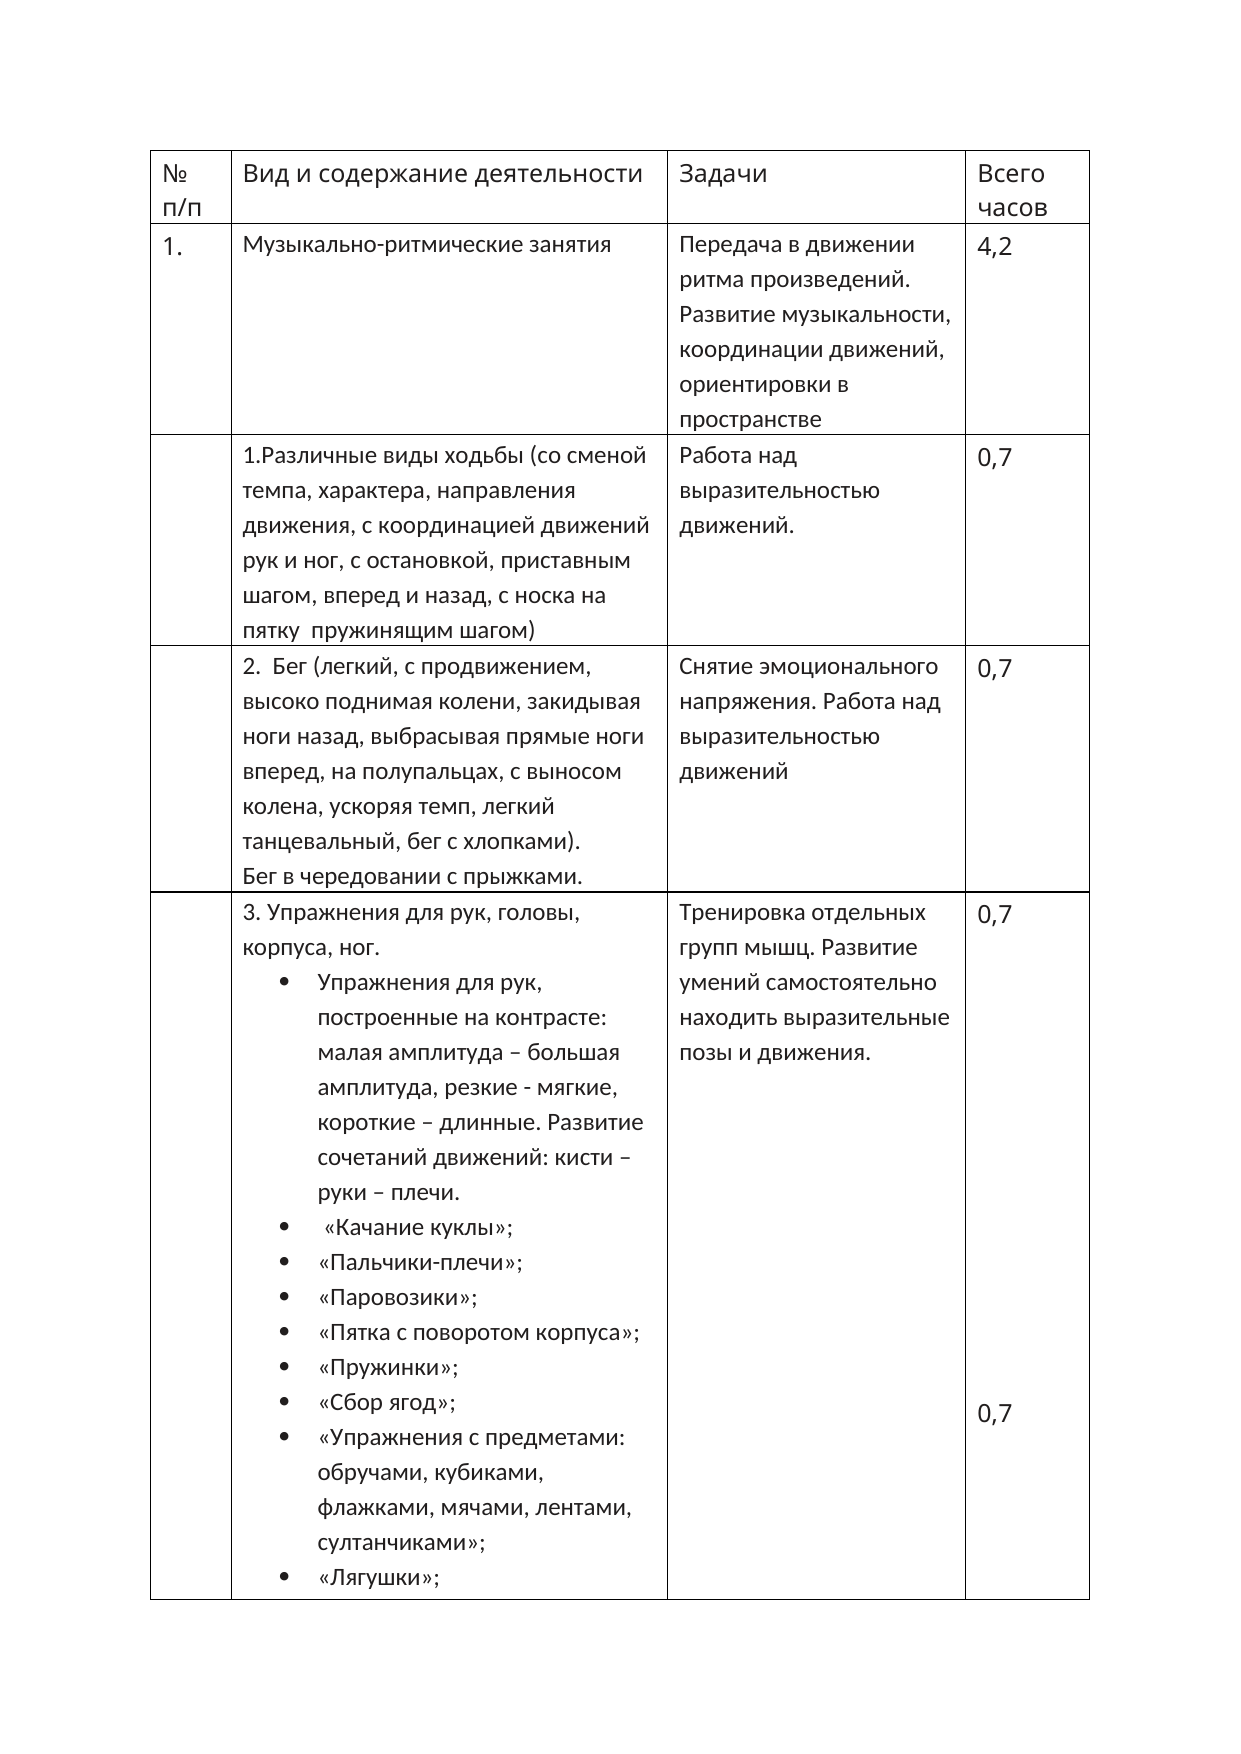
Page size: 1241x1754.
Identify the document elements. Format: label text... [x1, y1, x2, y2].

table_header Всего часов [966, 151, 1089, 223]
table_cell [151, 893, 231, 1599]
table_cell Снятие эмоционального напряжения. Работа над выразительностью движений [668, 646, 965, 891]
table_cell 0,7 0,7 0,7 0,7 [966, 893, 1089, 1599]
table_cell 0,7 [966, 646, 1089, 891]
table_header Вид и содержание деятельности [232, 151, 667, 223]
table_cell Музыкально-ритмические занятия [232, 224, 667, 434]
table_cell Работа над выразительностью движений. [668, 435, 965, 645]
table_cell [151, 646, 231, 891]
table_cell 2. Бег (легкий, с продвижением, высоко поднимая колени, закидывая ноги назад, выбрасывая прямые ноги вперед, на полупальцах, с выносом колена, ускоряя темп, легкий танцевальный, бег с хлопками). Бег в чередовании с прыжками. [232, 646, 667, 891]
table_cell 4,2 [966, 224, 1089, 434]
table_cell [668, 893, 965, 1599]
table_header № п/п [151, 151, 231, 223]
table_header Задачи [668, 151, 965, 223]
table_cell 1.Различные виды ходьбы (со сменой темпа, характера, направления движения, с координацией движений рук и ног, с остановкой, приставным шагом, вперед и назад, с носка на пятку пружинящим шагом) [232, 435, 667, 645]
table_cell Передача в движении ритма произведений. Развитие музыкальности, координации движений, ориентировки в пространстве [668, 224, 965, 434]
table_cell 1. [151, 224, 231, 434]
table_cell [232, 893, 667, 1599]
table_cell [151, 435, 231, 645]
table_cell 0,7 [966, 435, 1089, 645]
